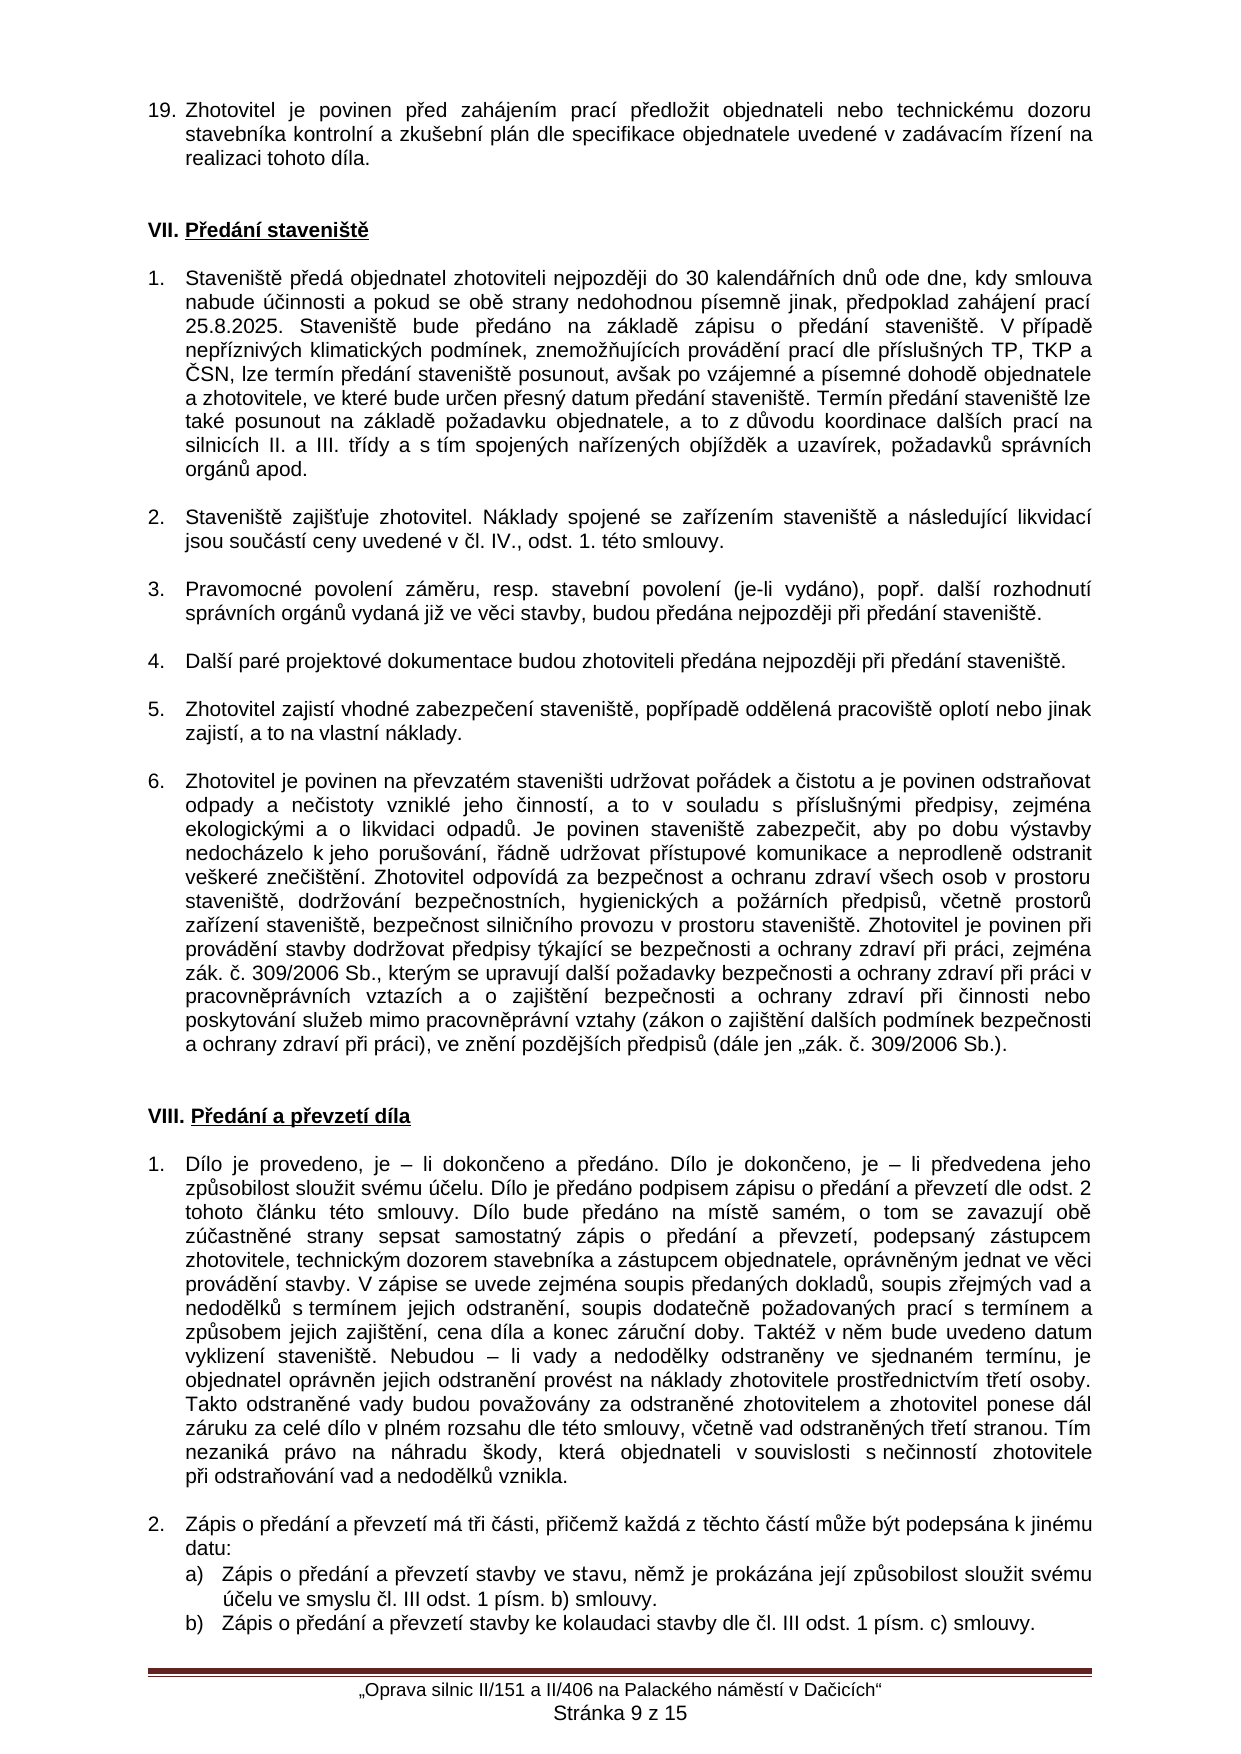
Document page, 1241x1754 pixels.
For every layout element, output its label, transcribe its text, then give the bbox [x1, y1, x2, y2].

list Staveniště zajišťuje zhotovitel. Náklady spojené se zařízením staveniště a následující likvidací jsou součástí ceny uvedené v čl. IV., odst. 1. této smlouvy. [148, 505, 1092, 553]
list Staveniště předá objednatel zhotoviteli nejpozději do 30 kalendářních dnů ode dne, kdy smlouva nabude účinnosti a pokud se obě strany nedohodnou písemně jinak, předpoklad zahájení prací 25.8.2025. Staveniště bude předáno na základě zápisu o předání staveniště. V případě nepříznivých klimatických podmínek, znemožňujících provádění prací dle příslušných TP, TKP a ČSN, lze termín předání staveniště posunout, avšak po vzájemné a písemné dohodě objednatele a zhotovitele, ve které bude určen přesný datum předání staveniště. Termín předání staveniště lze také posunout na základě požadavku objednatele, a to z důvodu koordinace dalších prací na silnicích II. a III. třídy a s tím spojených nařízených objížděk a uzavírek, požadavků správních orgánů apod. [148, 266, 1092, 481]
list Další paré projektové dokumentace budou zhotoviteli předána nejpozději při předání staveniště. [148, 649, 1092, 673]
list Pravomocné povolení záměru, resp. stavební povolení (je-li vydáno), popř. další rozhodnutí správních orgánů vydaná již ve věci stavby, budou předána nejpozději při předání staveniště. [148, 577, 1092, 625]
list Zápis o předání a převzetí stavby ve stavu, němž je prokázána její způsobilost sloužit svému účelu ve smyslu čl. III odst. 1 písm. b) smlouvy. [185, 1559, 1092, 1611]
list Zhotovitel je povinen na převzatém staveništi udržovat pořádek a čistotu a je povinen odstraňovat odpady a nečistoty vzniklé jeho činností, a to v souladu s příslušnými předpisy, zejména ekologickými a o likvidaci odpadů. Je povinen staveniště zabezpečit, aby po dobu výstavby nedocházelo k jeho porušování, řádně udržovat přístupové komunikace a neprodleně odstranit veškeré znečištění. Zhotovitel odpovídá za bezpečnost a ochranu zdraví všech osob v prostoru staveniště, dodržování bezpečnostních, hygienických a požárních předpisů, včetně prostorů zařízení staveniště, bezpečnost silničního provozu v prostoru staveniště. Zhotovitel je povinen při provádění stavby dodržovat předpisy týkající se bezpečnosti a ochrany zdraví při práci, zejména zák. č. 309/2006 Sb., kterým se upravují další požadavky bezpečnosti a ochrany zdraví při práci v pracovněprávních vztazích a o zajištění bezpečnosti a ochrany zdraví při činnosti nebo poskytování služeb mimo pracovněprávní vztahy (zákon o zajištění dalších podmínek bezpečnosti a ochrany zdraví při práci), ve znění pozdějších předpisů (dále jen „zák. č. 309/2006 Sb.). [148, 769, 1092, 1056]
list Dílo je provedeno, je – li dokončeno a předáno. Dílo je dokončeno, je – li předvedena jeho způsobilost sloužit svému účelu. Dílo je předáno podpisem zápisu o předání a převzetí dle odst. 2 tohoto článku této smlouvy. Dílo bude předáno na místě samém, o tom se zavazují obě zúčastněné strany sepsat samostatný zápis o předání a převzetí, podepsaný zástupcem zhotovitele, technickým dozorem stavebníka a zástupcem objednatele, oprávněným jednat ve věci provádění stavby. V zápise se uvede zejména soupis předaných dokladů, soupis zřejmých vad a nedodělků s termínem jejich odstranění, soupis dodatečně požadovaných prací s termínem a způsobem jejich zajištění, cena díla a konec záruční doby. Taktéž v něm bude uvedeno datum vyklizení staveniště. Nebudou – li vady a nedodělky odstraněny ve sjednaném termínu, je objednatel oprávněn jejich odstranění provést na náklady zhotovitele prostřednictvím třetí osoby. Takto odstraněné vady budou považovány za odstraněné zhotovitelem a zhotovitel ponese dál záruku za celé dílo v plném rozsahu dle této smlouvy, včetně vad odstraněných třetí stranou. Tím nezaniká právo na náhradu škody, která objednateli v souvislosti s nečinností zhotovitele při odstraňování vad a nedodělků vznikla. [148, 1152, 1092, 1487]
list Zhotovitel zajistí vhodné zabezpečení staveniště, popřípadě oddělená pracoviště oplotí nebo jinak zajistí, a to na vlastní náklady. [148, 697, 1092, 745]
list Zápis o předání a převzetí má tři části, přičemž každá z těchto částí může být podepsána k jinému datu: [148, 1511, 1092, 1559]
list Zhotovitel je povinen před zahájením prací předložit objednateli nebo technickému dozoru stavebníka kontrolní a zkušební plán dle specifikace objednatele uvedené v zadávacím řízení na realizaci tohoto díla. [148, 98, 1092, 170]
list Zápis o předání a převzetí stavby ke kolaudaci stavby dle čl. III odst. 1 písm. c) smlouvy. [185, 1611, 1092, 1635]
text VIII. Předání a převzetí díla [148, 1104, 1092, 1128]
text VII. Předání staveniště [148, 218, 1092, 242]
